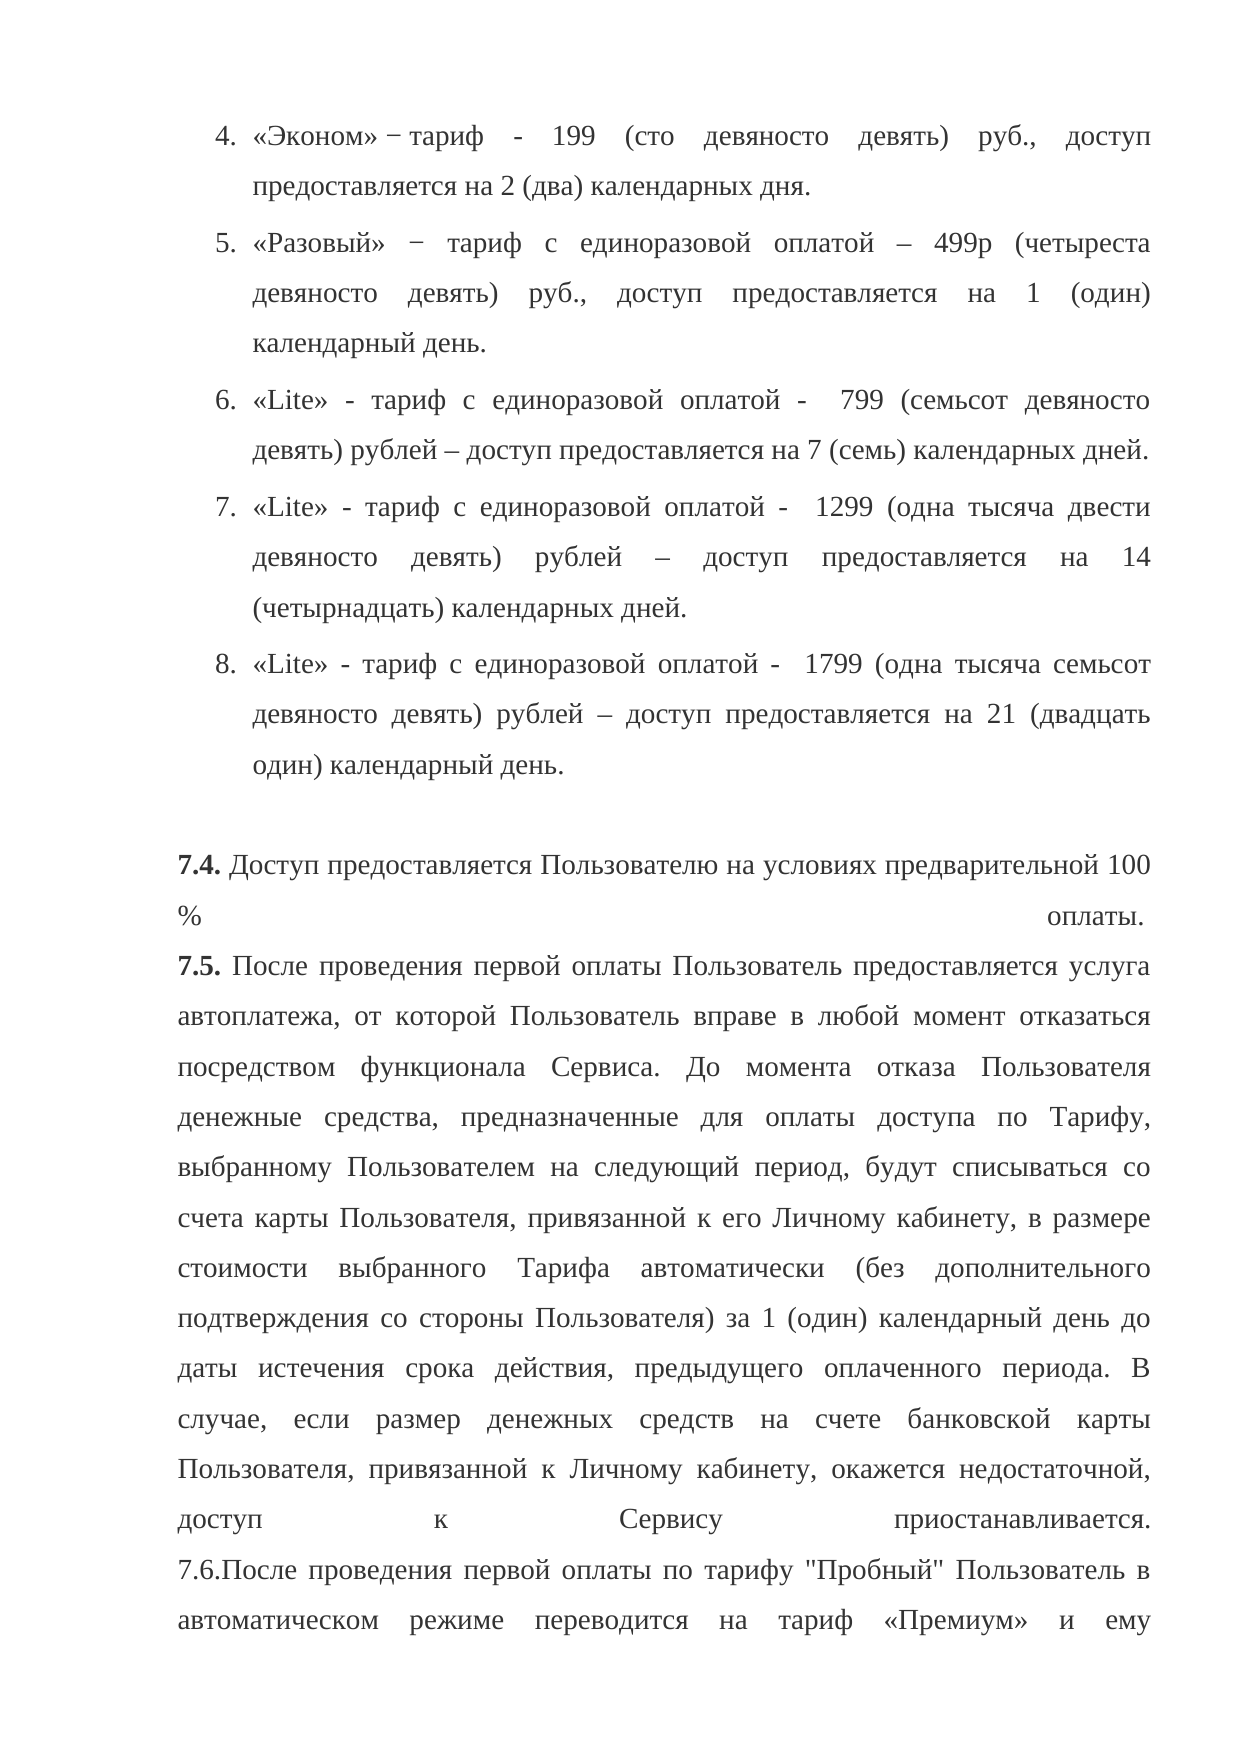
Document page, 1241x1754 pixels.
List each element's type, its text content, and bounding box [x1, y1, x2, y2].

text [177, 797, 1152, 1636]
list «Lite» - тариф с единоразовой оплатой - 1799 (одна тысяча семьсот девяносто девять) рублей – доступ предоставляется на 21 (двадцать один) календарный день. [215, 646, 1152, 780]
list «Lite» - тариф с единоразовой оплатой - 1299 (одна тысяча двести девяносто девять) рублей – доступ предоставляется на 14 (четырнадцать) календарных дней. [215, 489, 1152, 623]
list «Эконом» − тариф - 199 (сто девяносто девять) руб., доступ предоставляется на 2 (два) календарных дня. [215, 118, 1152, 202]
list «Lite» - тариф с единоразовой оплатой - 799 (семьсот девяносто девять) рублей – доступ предоставляется на 7 (семь) календарных дней. [215, 382, 1152, 466]
list «Разовый» − тариф с единоразовой оплатой – 499р (четыреста девяносто девять) руб., доступ предоставляется на 1 (один) календарный день. [215, 225, 1152, 359]
